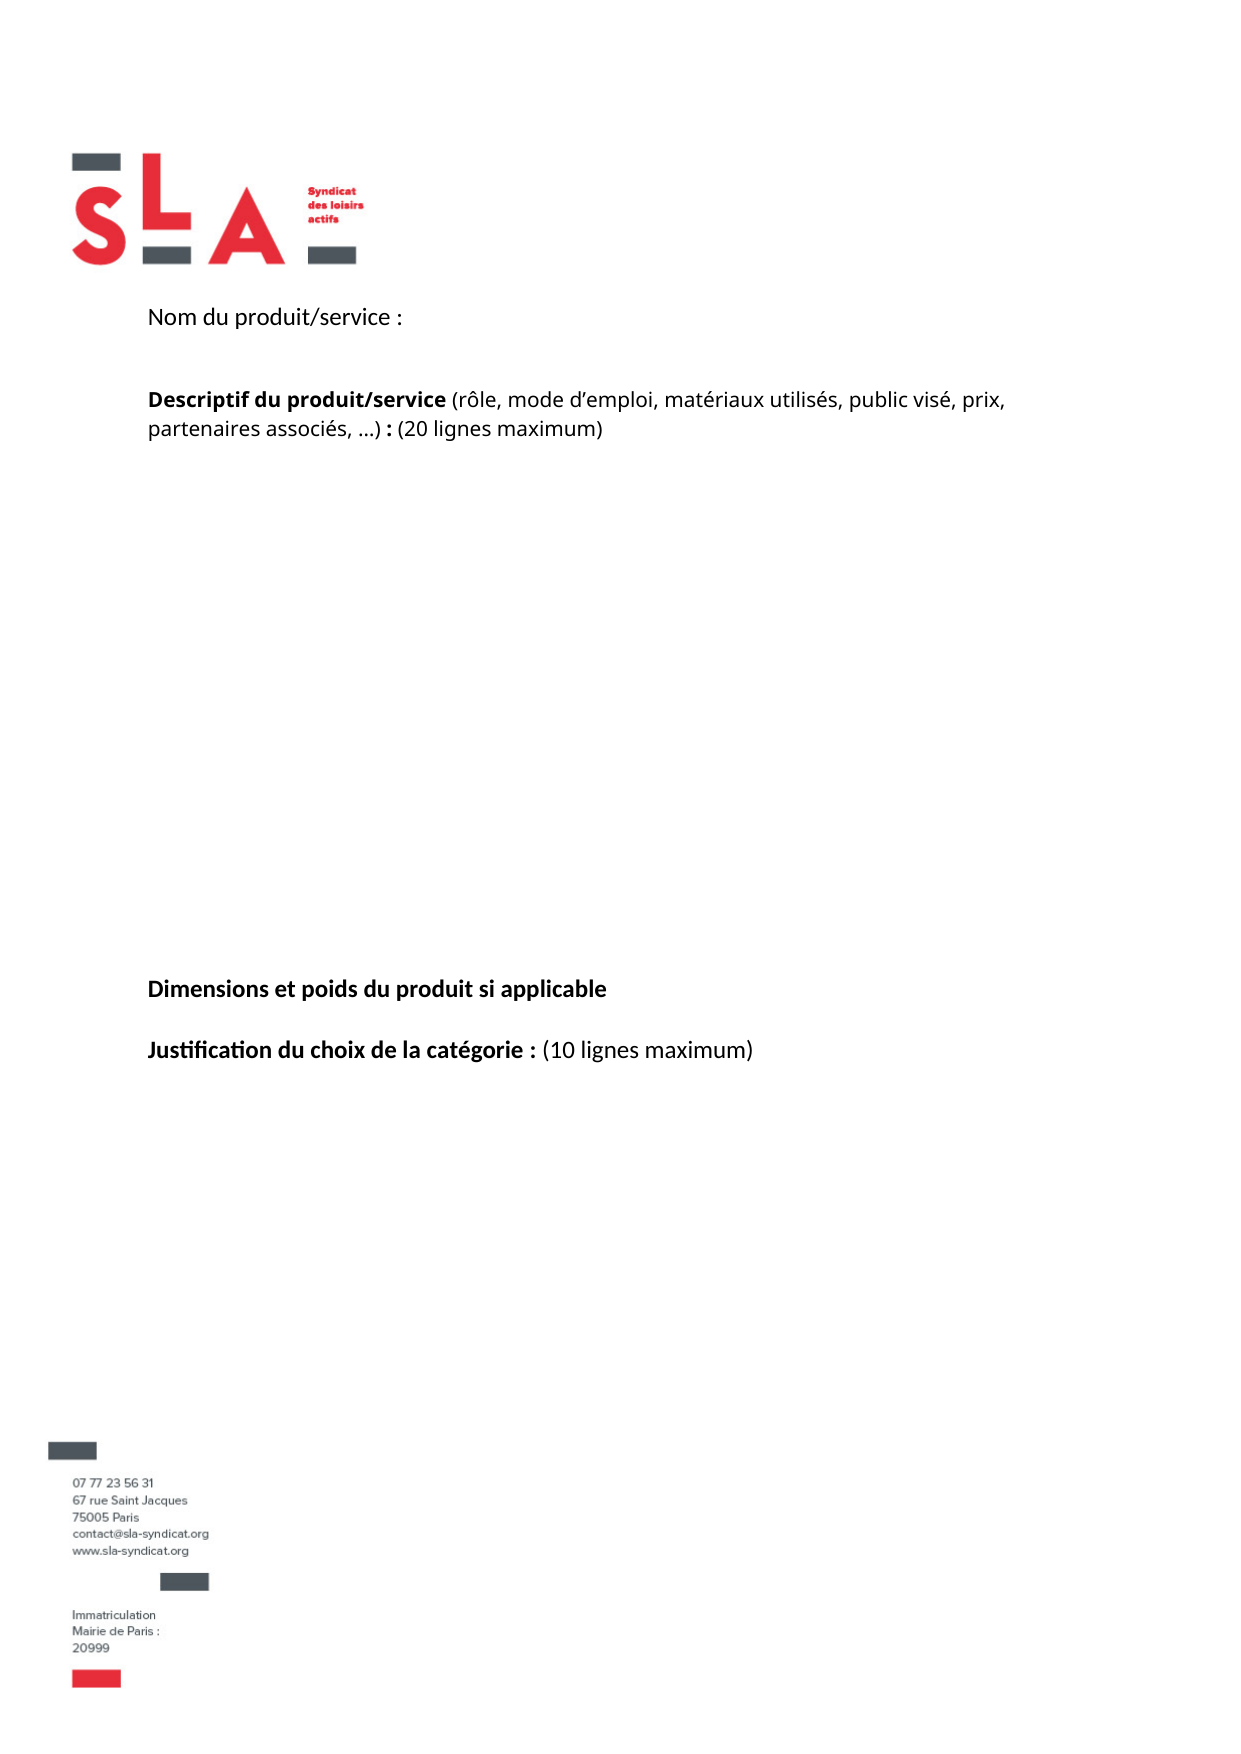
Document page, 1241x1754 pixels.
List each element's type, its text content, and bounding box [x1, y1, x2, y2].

text Justification du choix de la catégorie : (10 lignes maximum) [148, 1034, 1093, 1065]
text Dimensions et poids du produit si applicable [148, 973, 1093, 1004]
text Nom du produit/service : [148, 301, 1093, 332]
picture [0, 0, 1241, 1754]
subtitle Descriptif du produit/service (rôle, mode d’emploi, matériaux utilisés, public visé, prix, partenaires associés, …) : (20 lignes maximum) [148, 385, 1093, 442]
